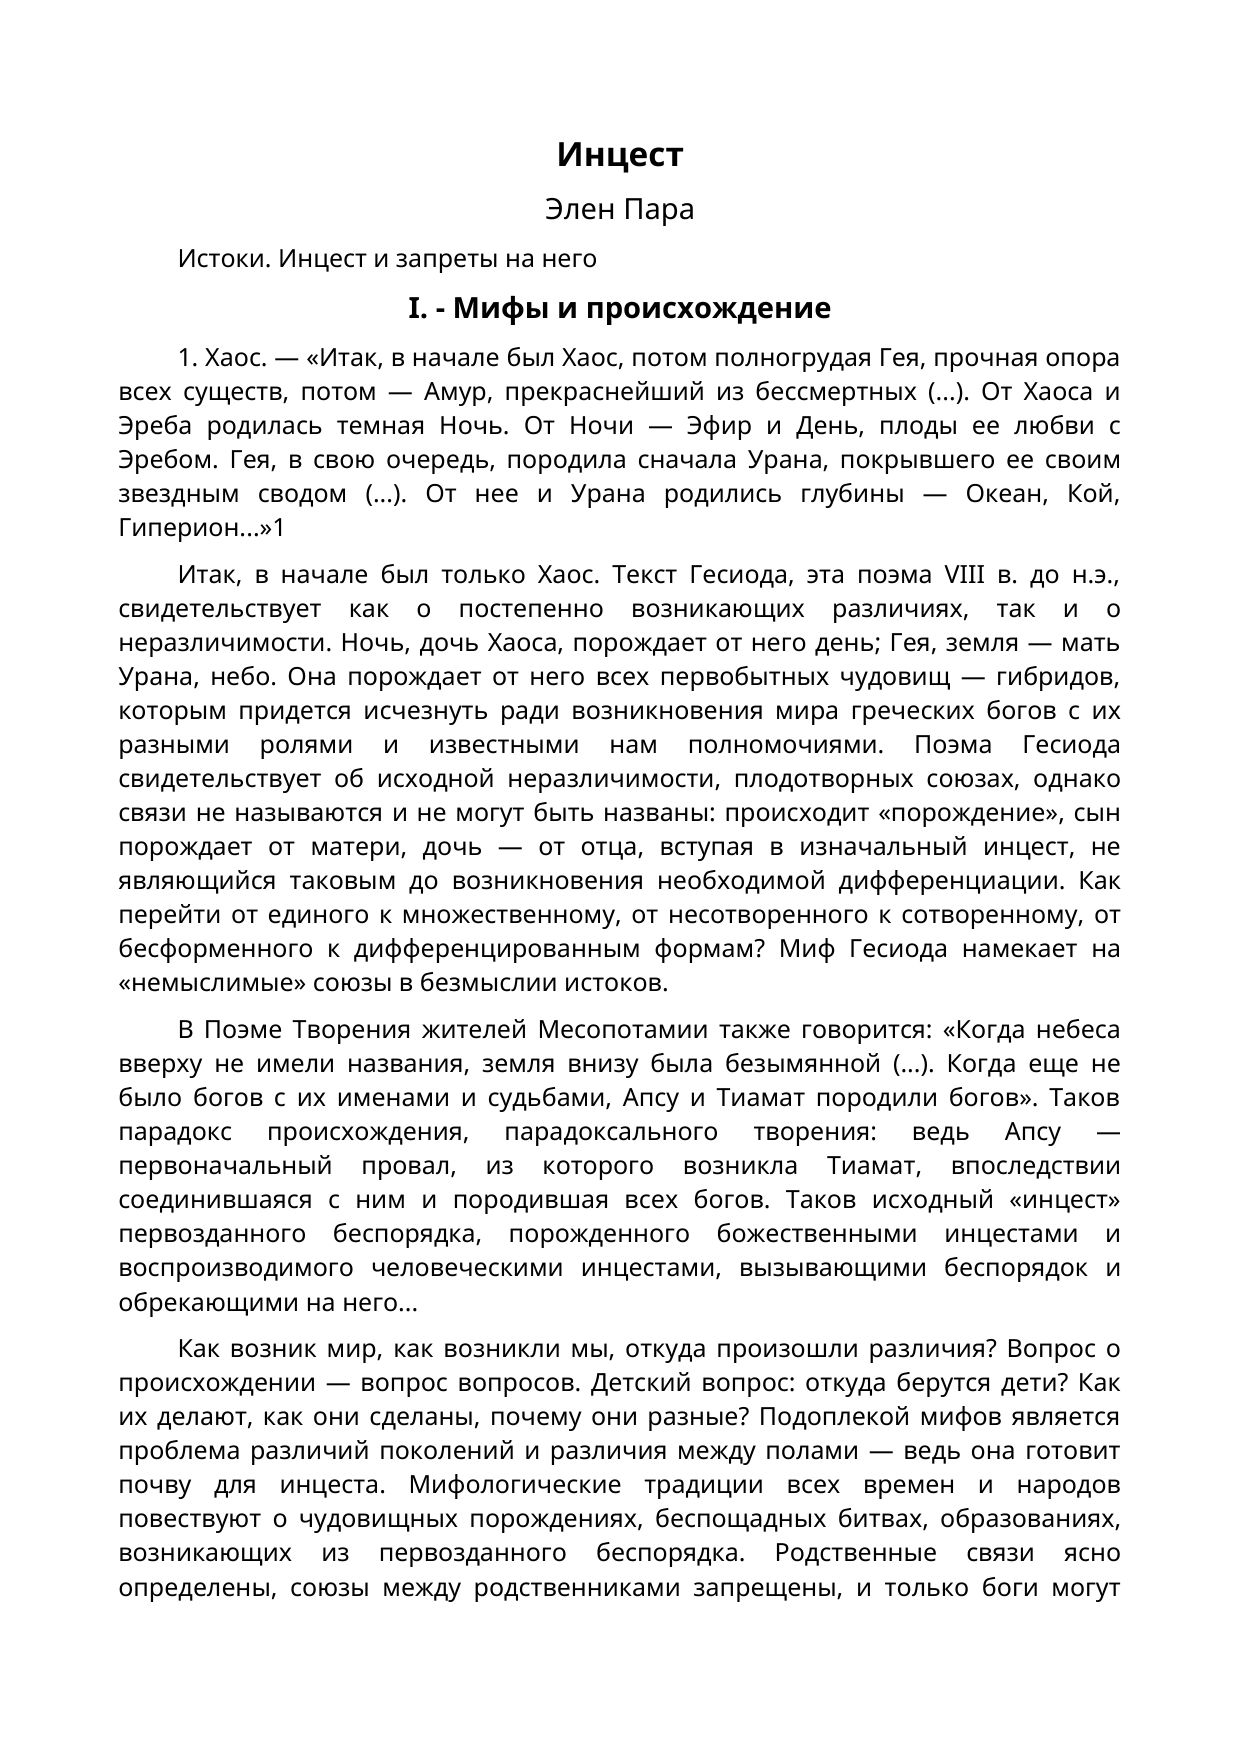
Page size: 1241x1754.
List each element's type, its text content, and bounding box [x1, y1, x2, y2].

text В Поэме Творения жителей Месопотамии также говорится: «Когда небеса вверху не имели названия, земля внизу была безымянной (...). Когда еще не было богов с их именами и судьбами, Апсу и Тиамат породили богов». Таков парадокс происхождения, парадоксального творения: ведь Апсу — первоначальный провал, из которого возникла Тиамат, впоследствии соединившаяся с ним и породившая всех богов. Таков исходный «инцест» первозданного беспорядка, порожденного божественными инцестами и воспроизводимого человеческими инцестами, вызывающими беспорядок и обрекающими на него... [118, 1012, 1122, 1318]
text Итак, в начале был только Хаос. Текст Гесиода, эта поэма VIII в. до н.э., свидетельствует как о постепенно возникающих различиях, так и о неразличимости. Ночь, дочь Хаоса, порождает от него день; Гея, земля — мать Урана, небо. Она порождает от него всех первобытных чудовищ — гибридов, которым придется исчезнуть ради возникновения мира греческих богов с их разными ролями и известными нам полномочиями. Поэма Гесиода свидетельствует об исходной неразличимости, плодотворных союзах, однако связи не называются и не могут быть названы: происходит «порождение», сын порождает от матери, дочь — от отца, вступая в изначальный инцест, не являющийся таковым до возникновения необходимой дифференциации. Как перейти от единого к множественному, от несотворенного к сотворенному, от бесформенного к дифференцированным формам? Миф Гесиода намекает на «немыслимые» союзы в безмыслии истоков. [118, 556, 1122, 999]
text Истоки. Инцест и запреты на него [118, 241, 1122, 275]
text 1. Хаос. — «Итак, в начале был Хаос, потом полногрудая Гея, прочная опора всех существ, потом — Амур, прекраснейший из бессмертных (...). От Хаоса и Эреба родилась темная Ночь. От Ночи — Эфир и День, плоды ее любви с Эребом. Гея, в свою очередь, породила сначала Урана, покрывшего ее своим звездным сводом (...). От нее и Урана родились глубины — Океан, Кой, Гиперион...»1 [118, 339, 1122, 544]
text I. - Мифы и происхождение [118, 287, 1122, 327]
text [118, 1331, 1122, 1603]
text Элен Пара [118, 188, 1122, 228]
text Инцест [118, 131, 1122, 176]
